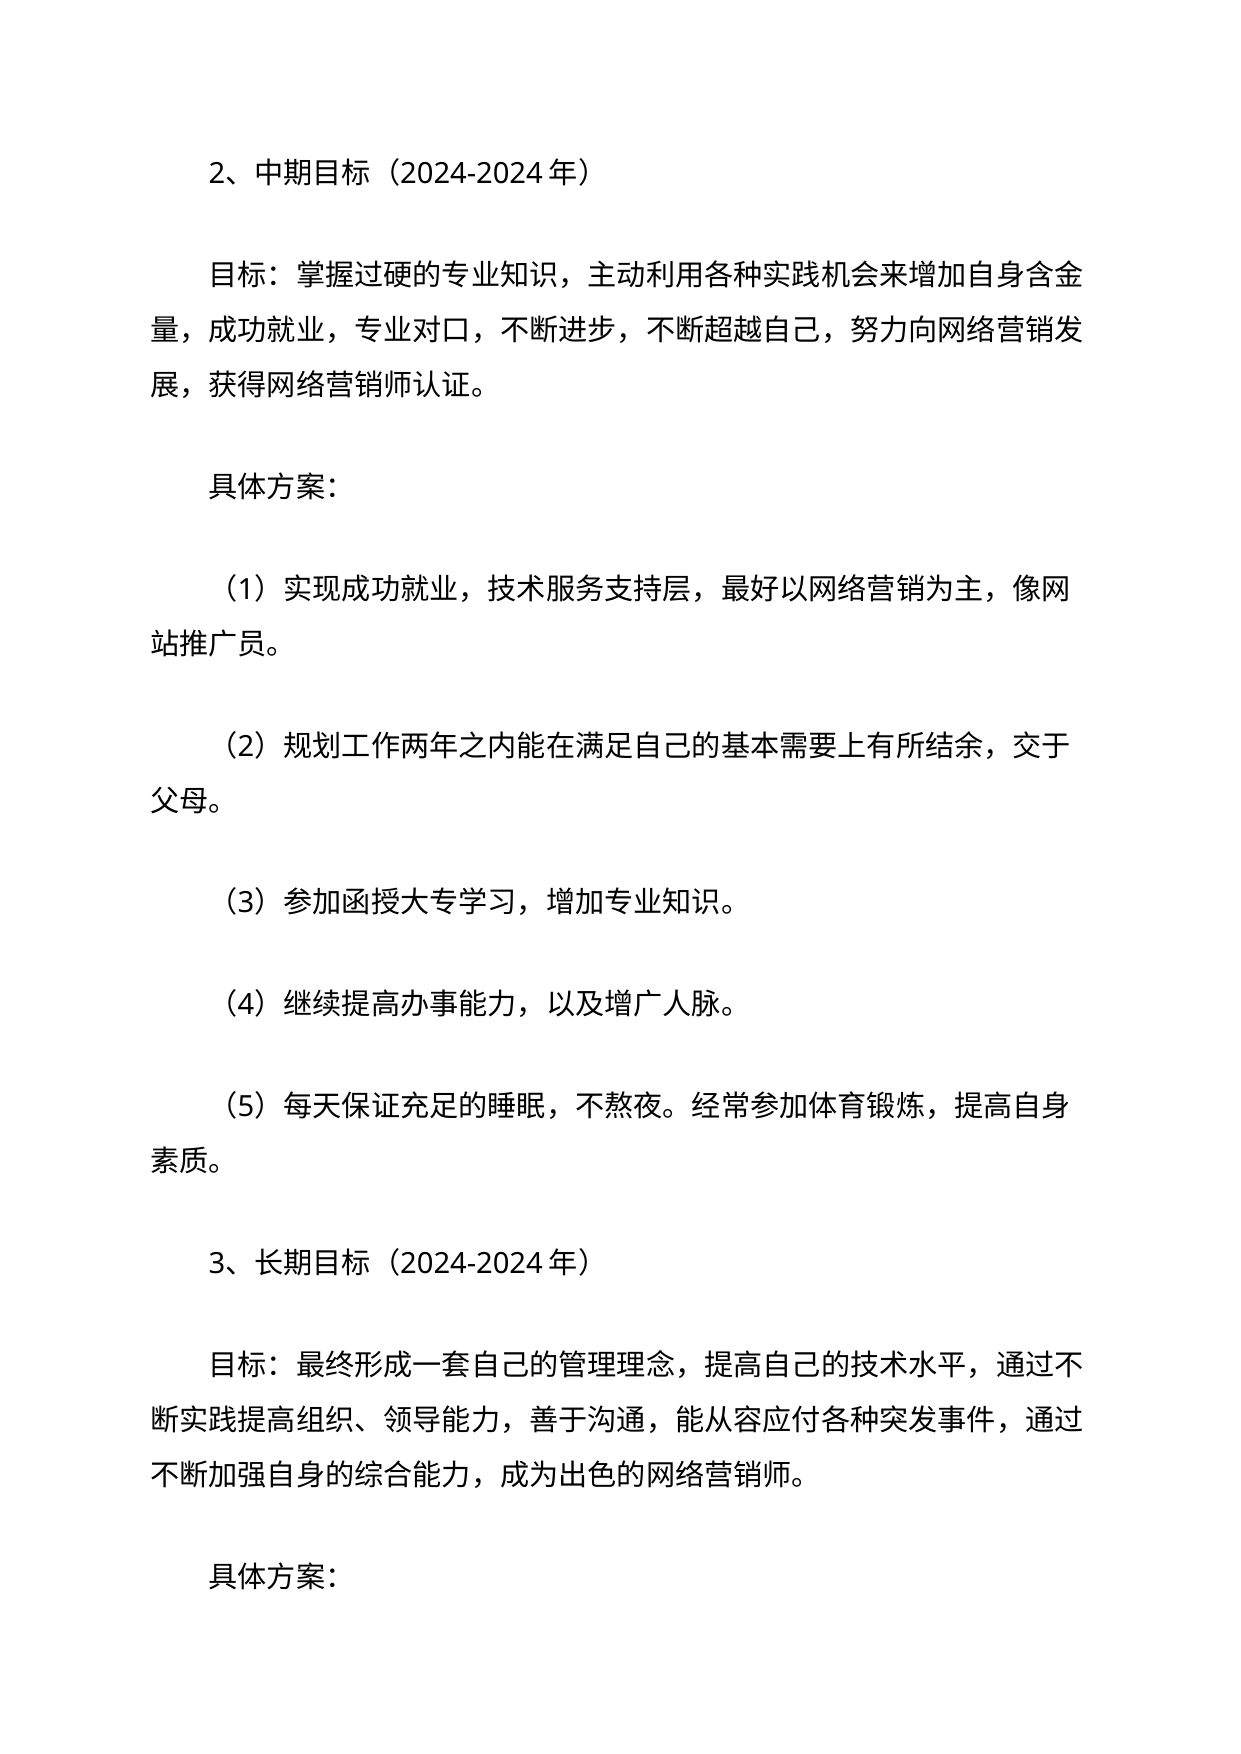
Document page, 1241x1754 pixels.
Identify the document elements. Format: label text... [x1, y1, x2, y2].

text 具体方案： [150, 463, 1090, 506]
text 3、长期目标（2024-2024年） [150, 1239, 1090, 1282]
text 目标：最终形成一套自己的管理理念，提高自己的技术水平，通过不断实践提高组织、领导能力，善于沟通，能从容应付各种突发事件，通过不断加强自身的综合能力，成为出色的网络营销师。 [150, 1342, 1090, 1494]
text （1）实现成功就业，技术服务支持层，最好以网络营销为主，像网站推广员。 [150, 565, 1090, 663]
text （4）继续提高办事能力，以及增广人脉。 [150, 981, 1090, 1023]
text （3）参加函授大专学习，增加专业知识。 [150, 879, 1090, 921]
text 2、中期目标（2024-2024年） [150, 150, 1090, 192]
text 目标：掌握过硬的专业知识，主动利用各种实践机会来增加自身含金量，成功就业，专业对口，不断进步，不断超越自己，努力向网络营销发展，获得网络营销师认证。 [150, 252, 1090, 404]
text 具体方案： [150, 1553, 1090, 1595]
text （5）每天保证充足的睡眠，不熬夜。经常参加体育锻炼，提高自身素质。 [150, 1083, 1090, 1180]
text （2）规划工作两年之内能在满足自己的基本需要上有所结余，交于父母。 [150, 722, 1090, 819]
